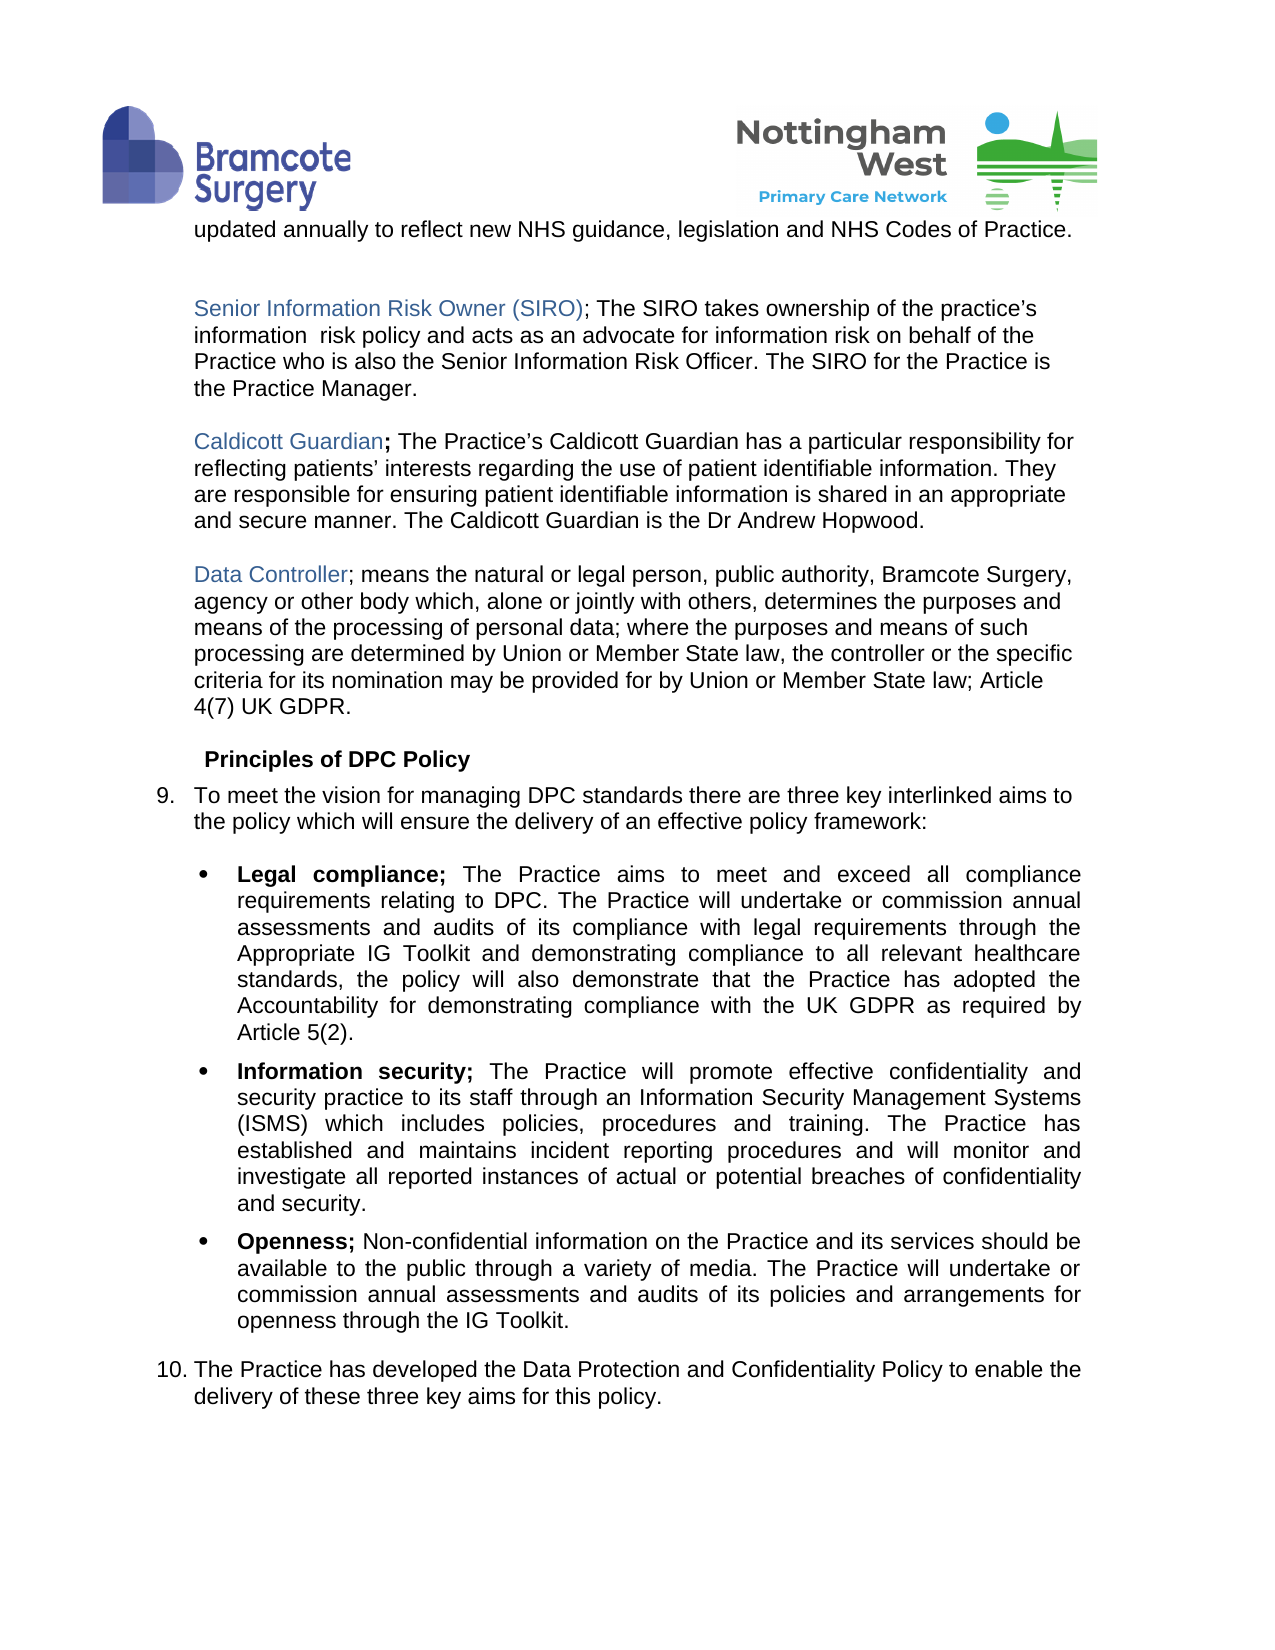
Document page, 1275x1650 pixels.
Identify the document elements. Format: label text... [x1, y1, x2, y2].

list Caldicott Guardian; The Practice’s Caldicott Guardian has a particular responsibility for reflecting patients’ interests regarding the use of patient identifiable information. They are responsible for ensuring patient identifiable information is shared in an appropriate and secure manner. The Caldicott Guardian is the Dr Andrew Hopwood. [194, 428, 1078, 534]
list The Practice has developed the Data Protection and Confidentiality Policy to enable the delivery of these three key aims for this policy. [156, 1356, 1082, 1409]
list Information security; The Practice will promote effective confidentiality and security practice to its staff through an Information Security Management Systems (ISMS) which includes policies, procedures and training. The Practice has established and maintains incident reporting procedures and will monitor and investigate all reported instances of actual or potential breaches of confidentiality and security. [199, 1058, 1082, 1216]
text Senior Information Risk Owner (SIRO); The SIRO takes ownership of the practice’s information risk policy and acts as an advocate for information risk on behalf of the Practice who is also the Senior Information Risk Officer. The SIRO for the Practice is the Practice Manager. [194, 295, 1082, 401]
list Legal compliance; The Practice aims to meet and exceed all compliance requirements relating to DPC. The Practice will undertake or commission annual assessments and audits of its compliance with legal requirements through the Appropriate IG Toolkit and demonstrating compliance to all relevant healthcare standards, the policy will also demonstrate that the Practice has adopted the Accountability for demonstrating compliance with the UK GDPR as required by Article 5(2). [199, 861, 1082, 1045]
list Openness; Non-confidential information on the Practice and its services should be available to the public through a variety of media. The Practice will undertake or commission annual assessments and audits of its policies and arrangements for openness through the IG Toolkit. [199, 1228, 1082, 1334]
list Data Controller; means the natural or legal person, public authority, Bramcote Surgery, agency or other body which, alone or jointly with others, determines the purposes and means of the processing of personal data; where the purposes and means of such processing are determined by Union or Member State law, the controller or the specific criteria for its nomination may be provided for by Union or Member State law; Article 4(7) UK GDPR. [194, 561, 1082, 719]
list To meet the vision for managing DPC standards there are three key interlinked aims to the policy which will ensure the delivery of an effective policy framework: [156, 782, 1081, 834]
picture [102, 106, 351, 211]
picture [735, 105, 1098, 217]
subtitle Principles of DPC Policy [204, 746, 1098, 772]
